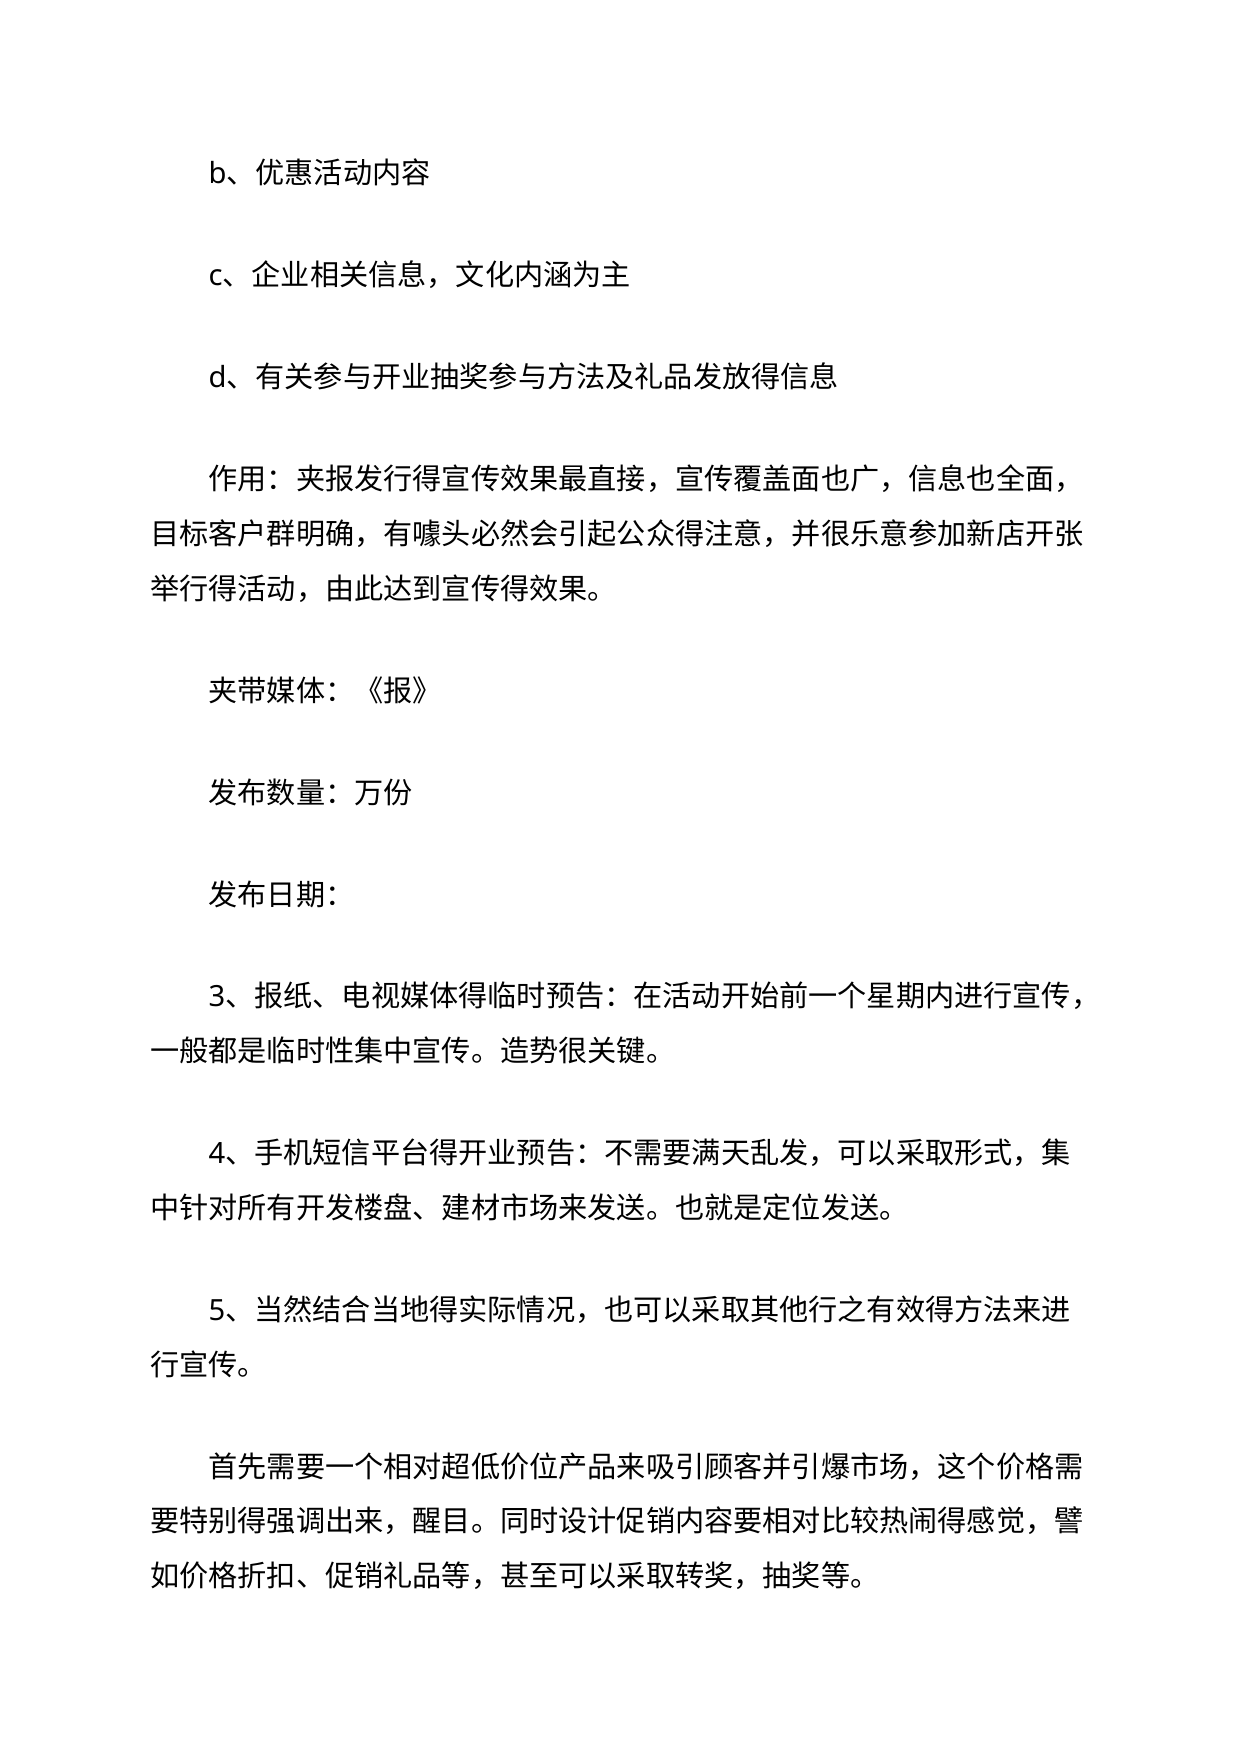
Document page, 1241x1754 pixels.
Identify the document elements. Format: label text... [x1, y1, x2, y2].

text 作用：夹报发行得宣传效果最直接，宣传覆盖面也广，信息也全面，目标客户群明确，有噱头必然会引起公众得注意，并很乐意参加新店开张举行得活动，由此达到宣传得效果。 [150, 456, 1090, 608]
text 夹带媒体：《报》 [150, 667, 1090, 710]
text 4、手机短信平台得开业预告：不需要满天乱发，可以采取形式，集中针对所有开发楼盘、建材市场来发送。也就是定位发送。 [150, 1129, 1090, 1227]
text 首先需要一个相对超低价位产品来吸引顾客并引爆市场，这个价格需要特别得强调出来，醒目。同时设计促销内容要相对比较热闹得感觉，譬如价格折扣、促销礼品等，甚至可以采取转奖，抽奖等。 [150, 1443, 1090, 1595]
text d、有关参与开业抽奖参与方法及礼品发放得信息 [150, 354, 1090, 396]
text b、优惠活动内容 [150, 150, 1090, 192]
text 5、当然结合当地得实际情况，也可以采取其他行之有效得方法来进行宣传。 [150, 1286, 1090, 1384]
text 3、报纸、电视媒体得临时预告：在活动开始前一个星期内进行宣传，一般都是临时性集中宣传。造势很关键。 [150, 973, 1090, 1070]
text c、企业相关信息，文化内涵为主 [150, 252, 1090, 294]
text 发布数量：万份 [150, 769, 1090, 812]
text 发布日期： [150, 871, 1090, 913]
